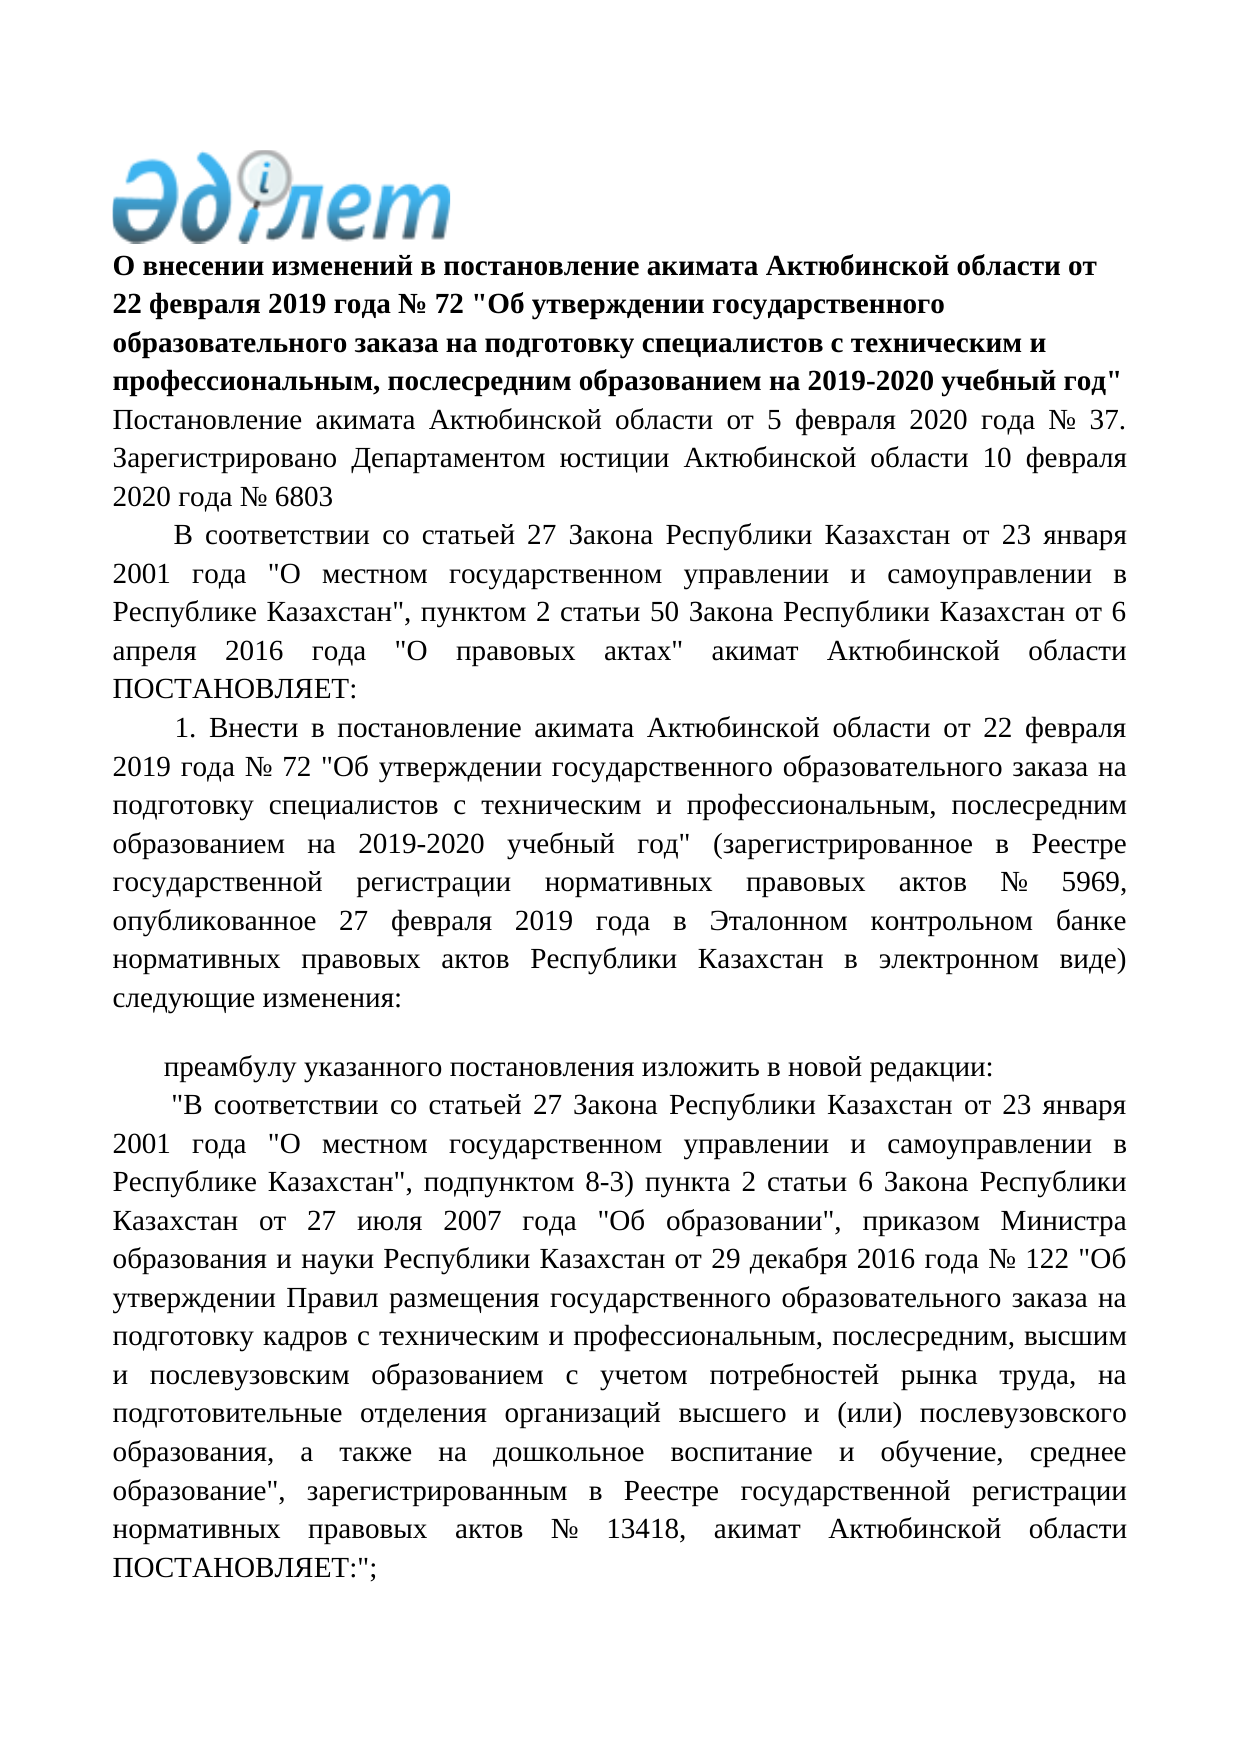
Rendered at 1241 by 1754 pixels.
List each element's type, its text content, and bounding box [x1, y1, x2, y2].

picture [112, 150, 451, 244]
text В соответствии со статьей 27 Закона Республики Казахстан от 23 января 2001 года "О местном государственном управлении и самоуправлении в Республике Казахстан", пунктом 2 статьи 50 Закона Республики Казахстан от 6 апреля 2016 года "О правовых актах" акимат Актюбинской области ПОСТАНОВЛЯЕТ: [112, 517, 1128, 705]
text 1. Внести в постановление акимата Актюбинской области от 22 февраля 2019 года № 72 "Об утверждении государственного образовательного заказа на подготовку специалистов с техническим и профессиональным, послесредним образованием на 2019-2020 учебный год" (зарегистрированное в Реестре государственной регистрации нормативных правовых актов № 5969, опубликованное 27 февраля 2019 года в Эталонном контрольном банке нормативных правовых актов Республики Казахстан в электронном виде) следующие изменения: [112, 710, 1128, 1013]
text Постановление акимата Актюбинской области от 5 февраля 2020 года № 37. Зарегистрировано Департаментом юстиции Актюбинской области 10 февраля 2020 года № 6803 [112, 402, 1128, 512]
text преамбулу указанного постановления изложить в новой редакции: [112, 1049, 1128, 1082]
text "В соответствии со статьей 27 Закона Республики Казахстан от 23 января 2001 года "О местном государственном управлении и самоуправлении в Республике Казахстан", подпунктом 8-3) пункта 2 статьи 6 Закона Республики Казахстан от 27 июля 2007 года "Об образовании", приказом Министра образования и науки Республики Казахстан от 29 декабря 2016 года № 122 "Об утверждении Правил размещения государственного образовательного заказа на подготовку кадров с техническим и профессиональным, послесредним, высшим и послевузовским образованием с учетом потребностей рынка труда, на подготовительные отделения организаций высшего и (или) послевузовского образования, а также на дошкольное воспитание и обучение, среднее образование", зарегистрированным в Реестре государственной регистрации нормативных правовых актов № 13418, акимат Актюбинской области ПОСТАНОВЛЯЕТ:"; [112, 1087, 1128, 1583]
text О внесении изменений в постановление акимата Актюбинской области от 22 февраля 2019 года № 72 "Об утверждении государственного образовательного заказа на подготовку специалистов с техническим и профессиональным, послесредним образованием на 2019-2020 учебный год" [112, 248, 1128, 397]
